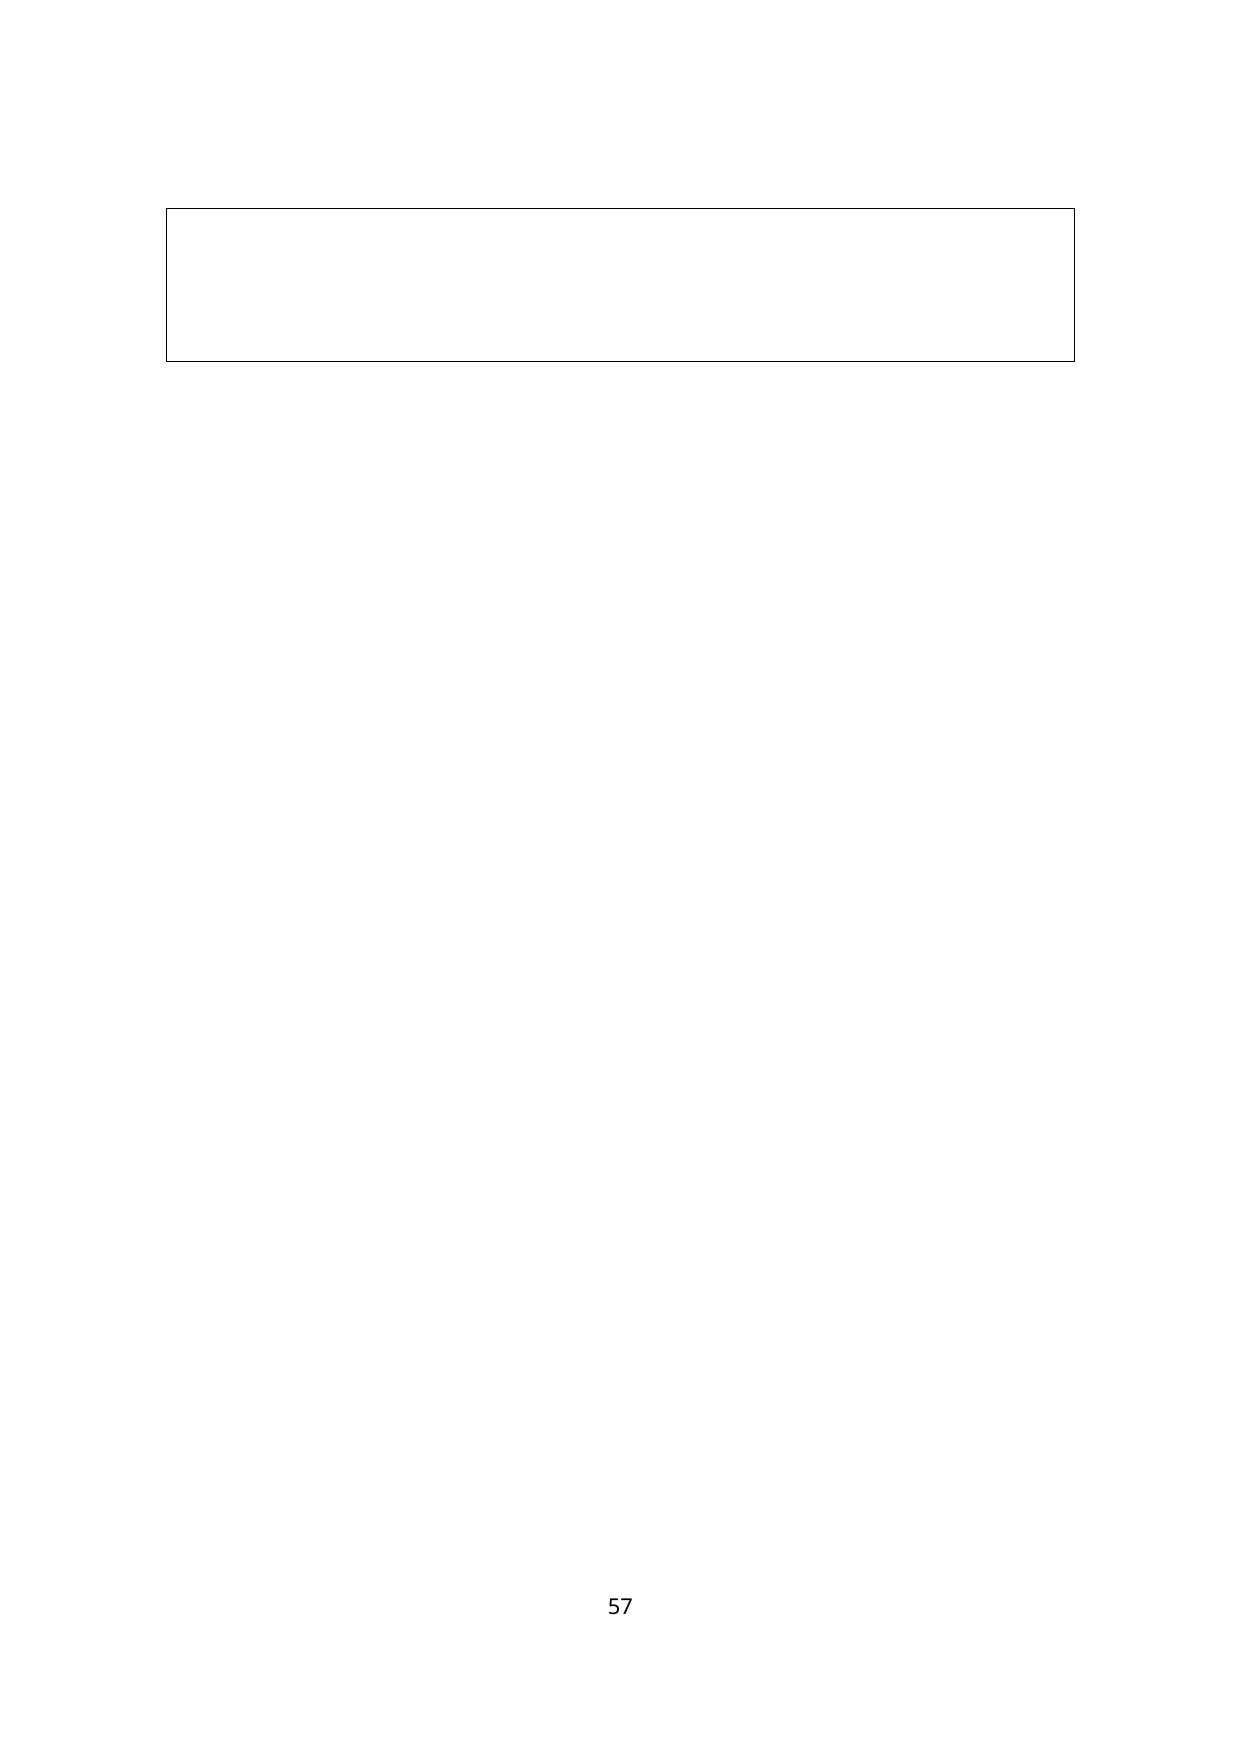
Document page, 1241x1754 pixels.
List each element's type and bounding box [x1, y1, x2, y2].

table_cell [167, 209, 1074, 361]
